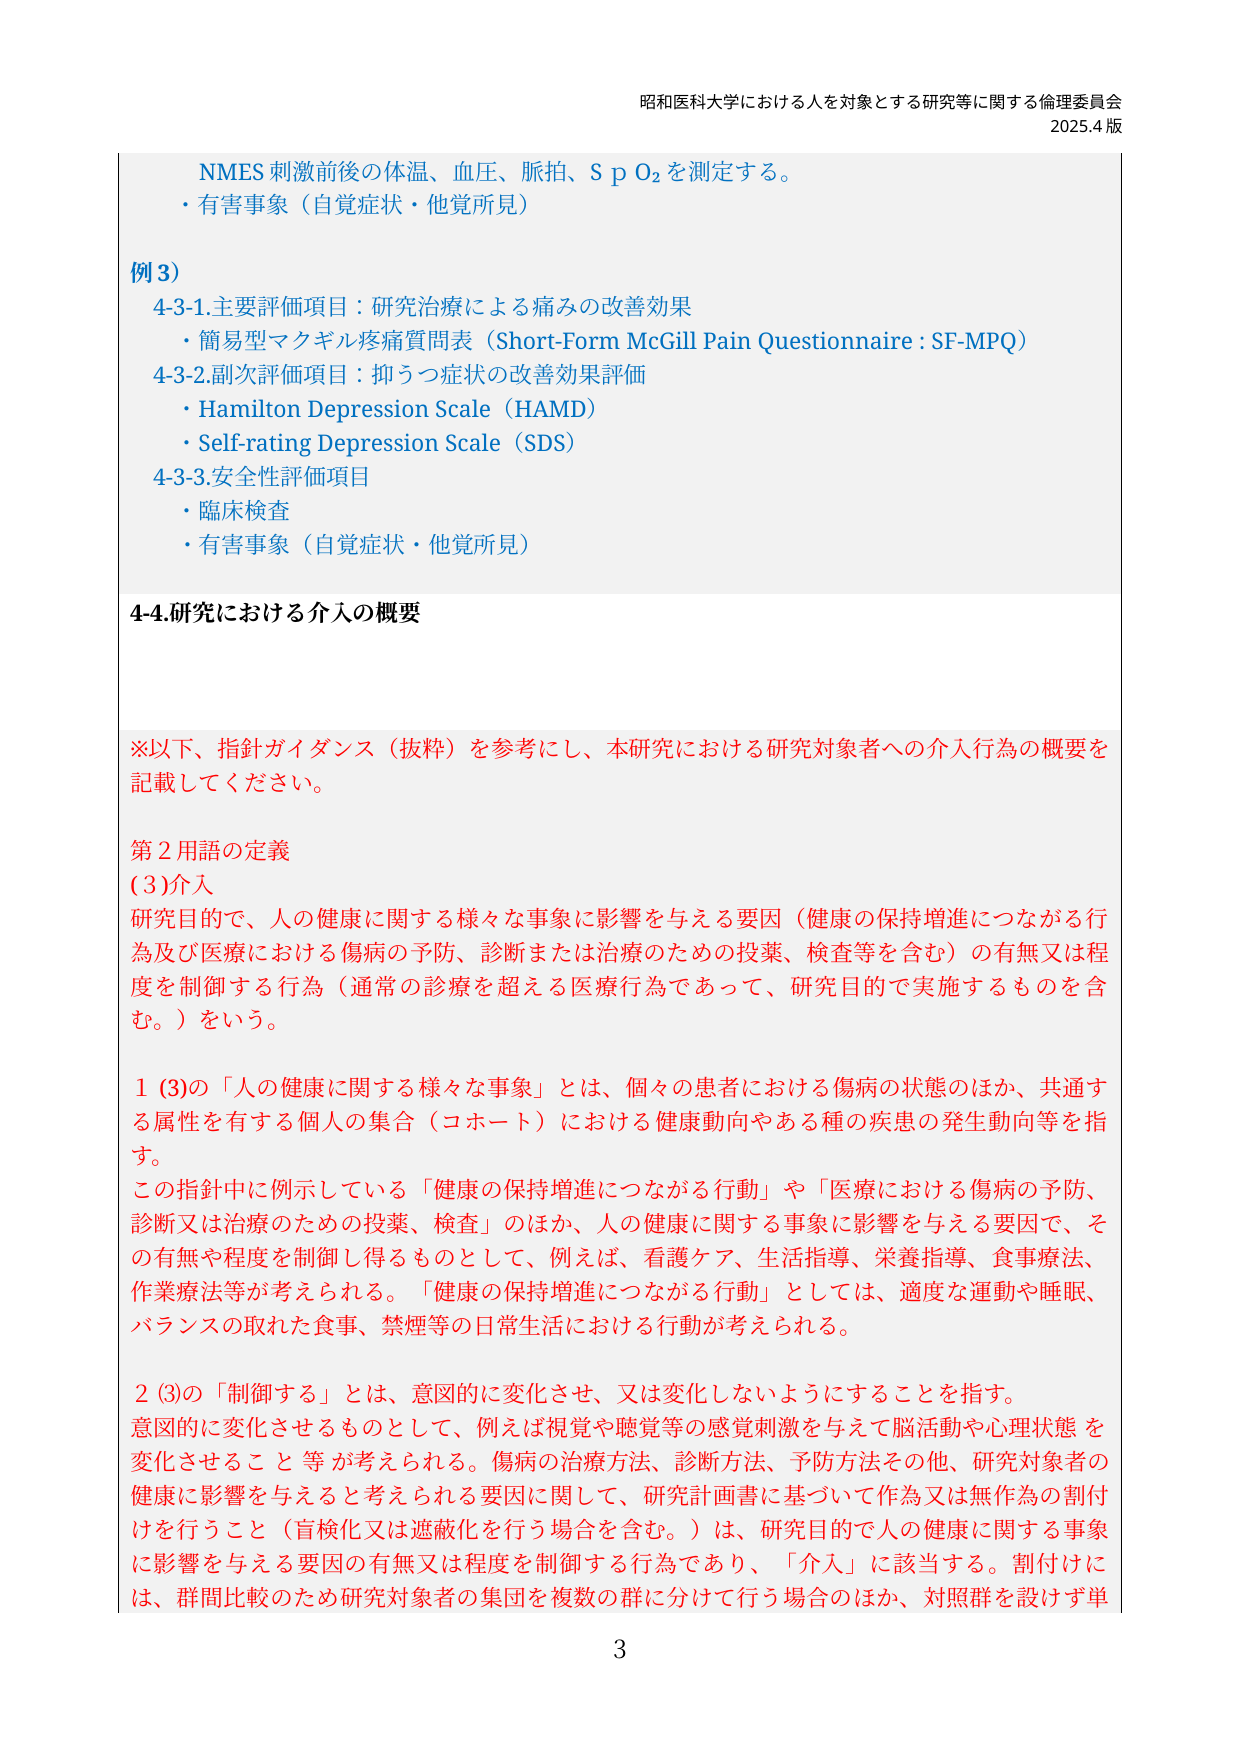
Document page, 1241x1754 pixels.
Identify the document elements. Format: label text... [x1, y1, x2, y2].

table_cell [119, 730, 1121, 1613]
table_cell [119, 153, 1121, 594]
table_cell 4-4.研究における介入の概要 [119, 595, 1121, 730]
